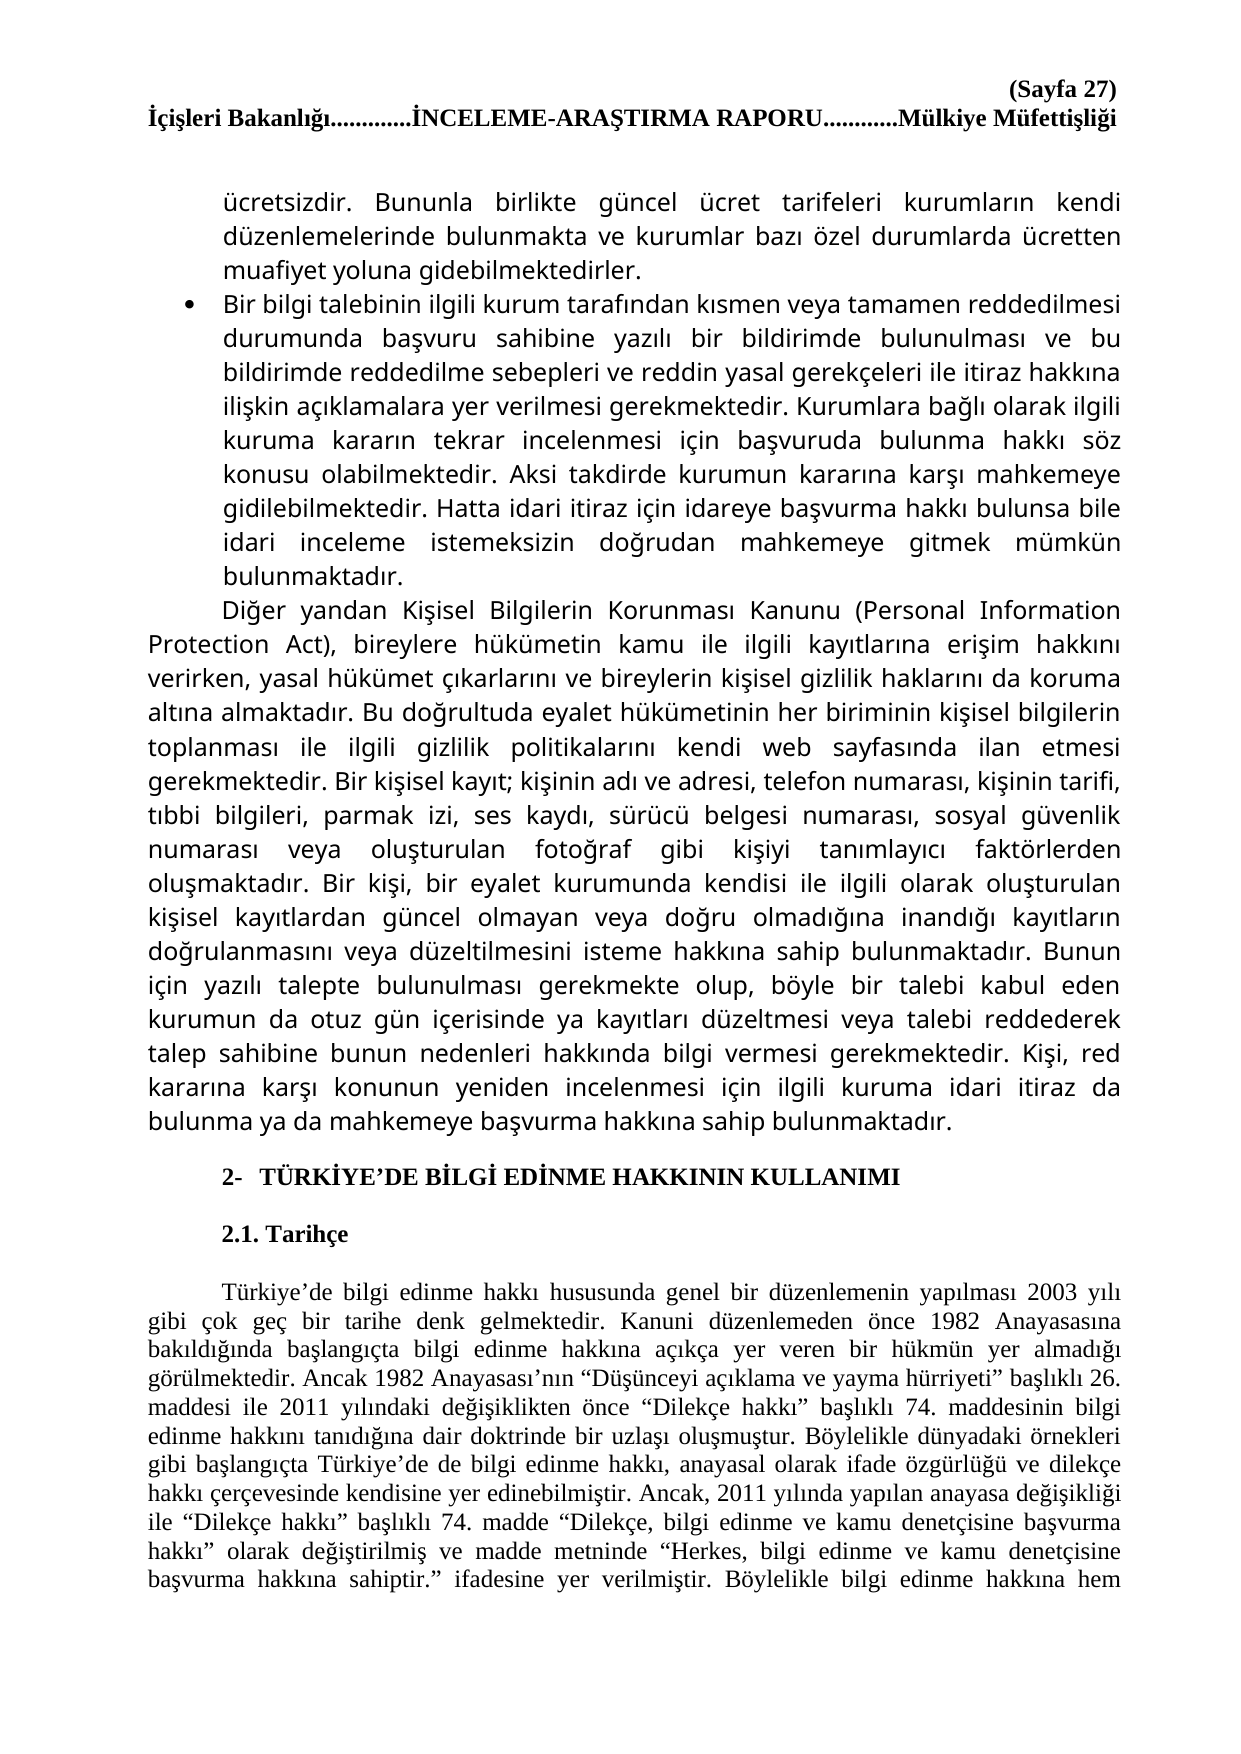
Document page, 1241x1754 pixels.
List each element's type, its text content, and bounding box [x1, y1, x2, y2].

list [185, 184, 1122, 286]
text Diğer yandan Kişisel Bilgilerin Korunması Kanunu (Personal Information Protection Act), bireylere hükümetin kamu ile ilgili kayıtlarına erişim hakkını verirken, yasal hükümet çıkarlarını ve bireylerin kişisel gizlilik haklarını da koruma altına almaktadır. Bu doğrultuda eyalet hükümetinin her biriminin kişisel bilgilerin toplanması ile ilgili gizlilik politikalarını kendi web sayfasında ilan etmesi gerekmektedir. Bir kişisel kayıt; kişinin adı ve adresi, telefon numarası, kişinin tarifi, tıbbi bilgileri, parmak izi, ses kaydı, sürücü belgesi numarası, sosyal güvenlik numarası veya oluşturulan fotoğraf gibi kişiyi tanımlayıcı faktörlerden oluşmaktadır. Bir kişi, bir eyalet kurumunda kendisi ile ilgili olarak oluşturulan kişisel kayıtlardan güncel olmayan veya doğru olmadığına inandığı kayıtların doğrulanmasını veya düzeltilmesini isteme hakkına sahip bulunmaktadır. Bunun için yazılı talepte bulunulması gerekmekte olup, böyle bir talebi kabul eden kurumun da otuz gün içerisinde ya kayıtları düzeltmesi veya talebi reddederek talep sahibine bunun nedenleri hakkında bilgi vermesi gerekmektedir. Kişi, red kararına karşı konunun yeniden incelenmesi için ilgili kuruma idari itiraz da bulunma ya da mahkemeye başvurma hakkına sahip bulunmaktadır. [148, 593, 1122, 1138]
list TÜRKİYE’DE BİLGİ EDİNME HAKKININ KULLANIMI [222, 1162, 1122, 1191]
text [148, 1277, 1122, 1593]
text 2.1. Tarihçe [148, 1219, 1122, 1248]
list Bir bilgi talebinin ilgili kurum tarafından kısmen veya tamamen reddedilmesi durumunda başvuru sahibine yazılı bir bildirimde bulunulması ve bu bildirimde reddedilme sebepleri ve reddin yasal gerekçeleri ile itiraz hakkına ilişkin açıklamalara yer verilmesi gerekmektedir. Kurumlara bağlı olarak ilgili kuruma kararın tekrar incelenmesi için başvuruda bulunma hakkı söz konusu olabilmektedir. Aksi takdirde kurumun kararına karşı mahkemeye gidilebilmektedir. Hatta idari itiraz için idareye başvurma hakkı bulunsa bile idari inceleme istemeksizin doğrudan mahkemeye gitmek mümkün bulunmaktadır. [185, 286, 1122, 593]
